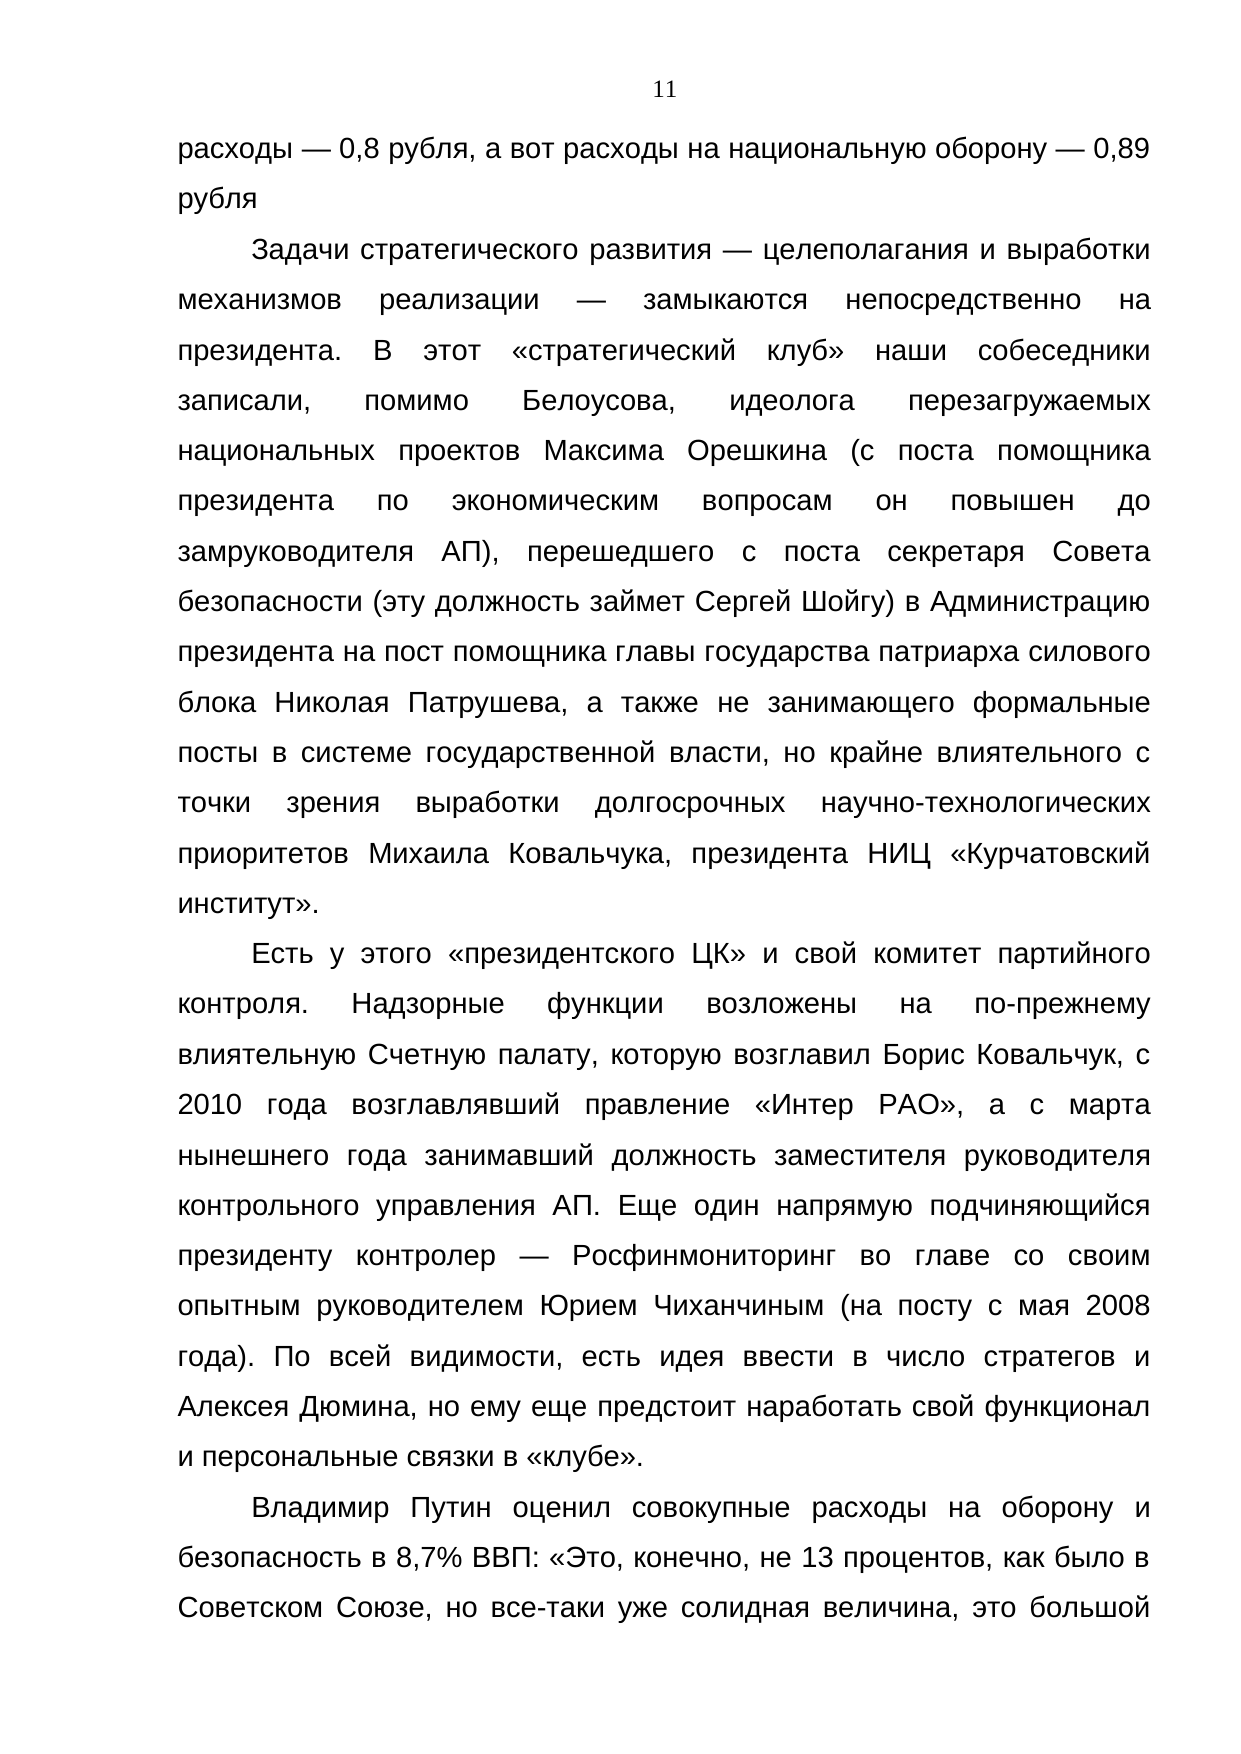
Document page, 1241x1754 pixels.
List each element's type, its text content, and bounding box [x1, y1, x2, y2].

text Есть у этого «президентского ЦК» и свой комитет партийного контроля. Надзорные функции возложены на по-прежнему влиятельную Счетную палату, которую возглавил Борис Ковальчук, с 2010 года возглавлявший правление «Интер РАО», а с марта нынешнего года занимавший должность заместителя руководителя контрольного управления АП. Еще один напрямую подчиняющийся президенту контролер — Росфинмониторинг во главе со своим опытным руководителем Юрием Чиханчиным (на посту с мая 2008 года). По всей видимости, есть идея ввести в число стратегов и Алексея Дюмина, но ему еще предстоит наработать свой функционал и персональные связки в «клубе». [177, 936, 1152, 1473]
text Задачи стратегического развития — целеполагания и выработки механизмов реализации — замыкаются непосредственно на президента. В этот «стратегический клуб» наши собеседники записали, помимо Белоусова, идеолога перезагружаемых национальных проектов Максима Орешкина (с поста помощника президента по экономическим вопросам он повышен до замруководителя АП), перешедшего с поста секретаря Совета безопасности (эту должность займет Сергей Шойгу) в Администрацию президента на пост помощника главы государства патриарха силового блока Николая Патрушева, а также не занимающего формальные посты в системе государственной власти, но крайне влиятельного с точки зрения выработки долгосрочных научно-технологических приоритетов Михаила Ковальчука, президента НИЦ «Курчатовский институт». [177, 232, 1152, 919]
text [177, 1490, 1152, 1624]
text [177, 131, 1152, 215]
